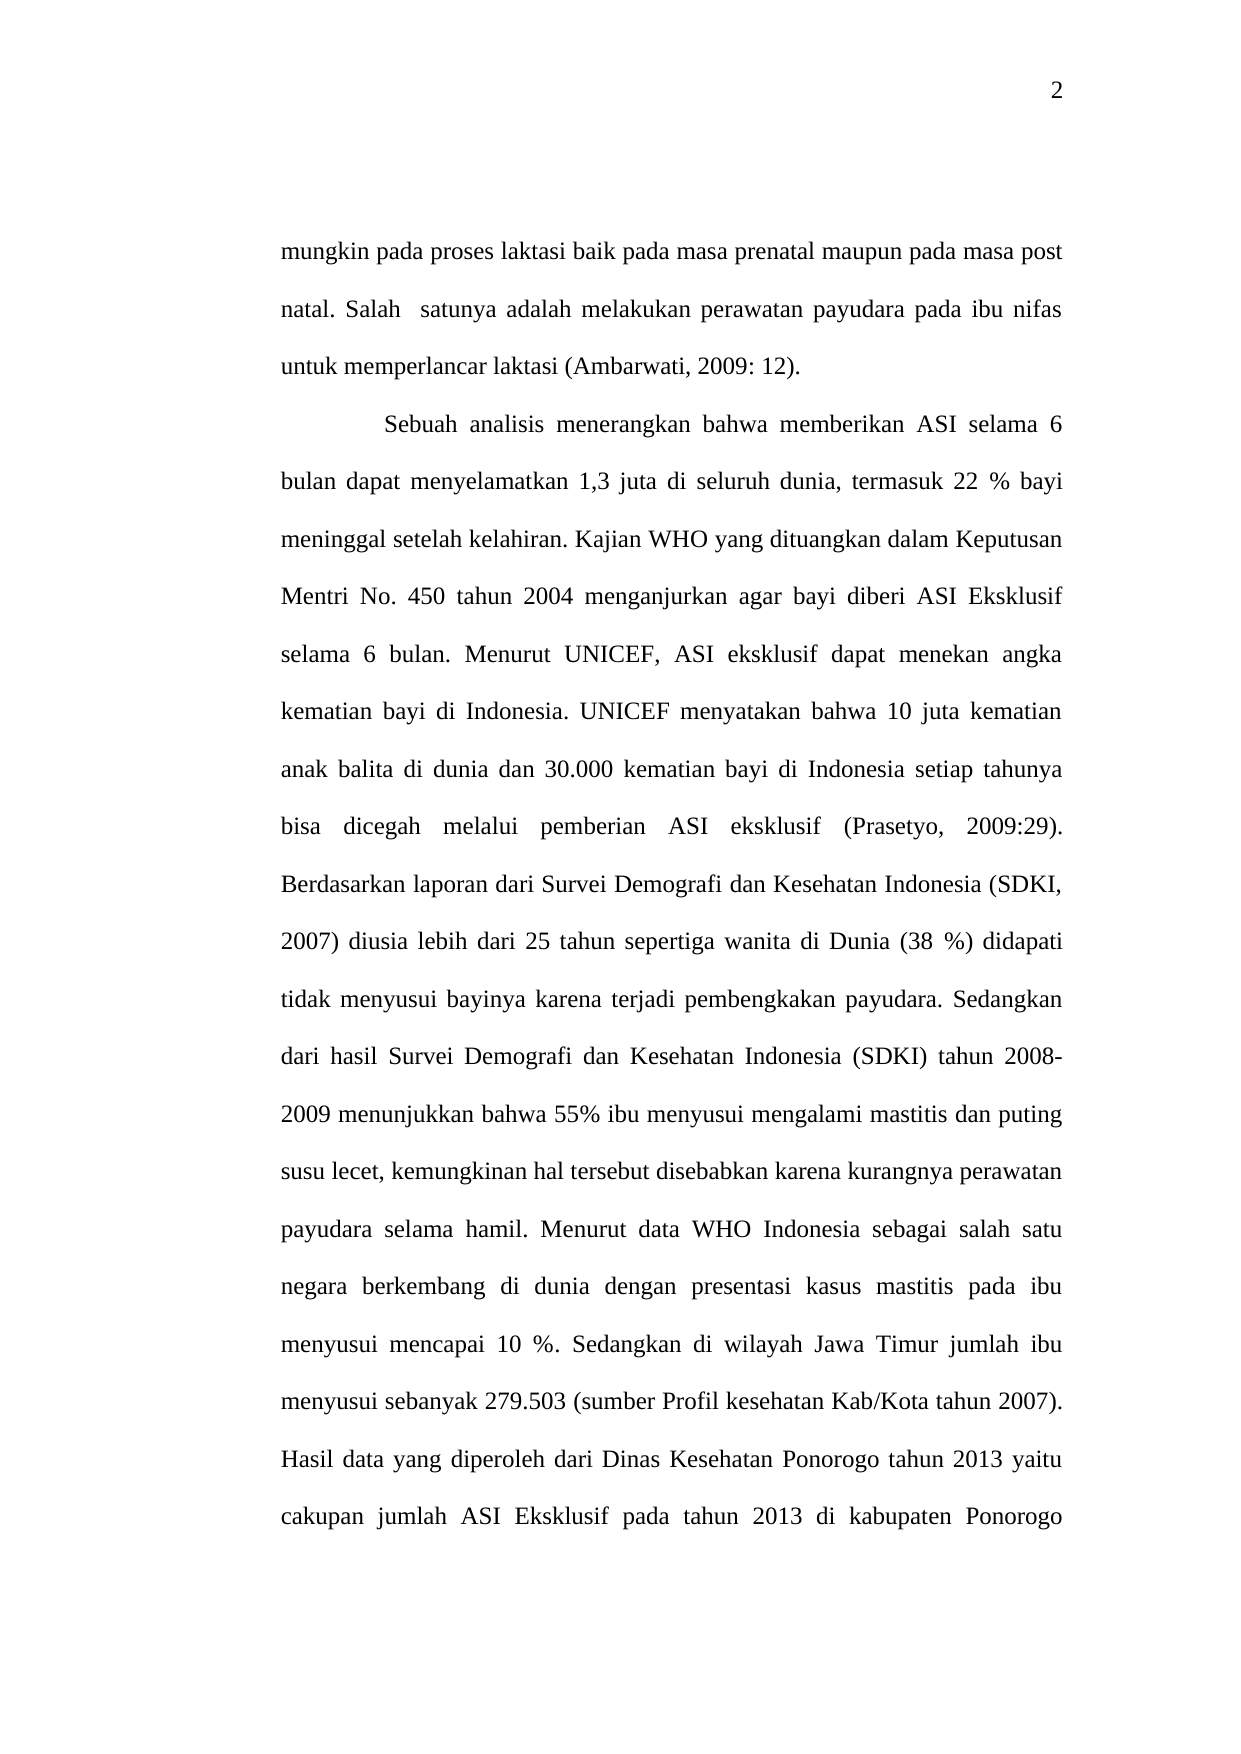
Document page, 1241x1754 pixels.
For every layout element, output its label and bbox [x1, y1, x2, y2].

text [281, 236, 1063, 380]
text [281, 409, 1063, 1530]
